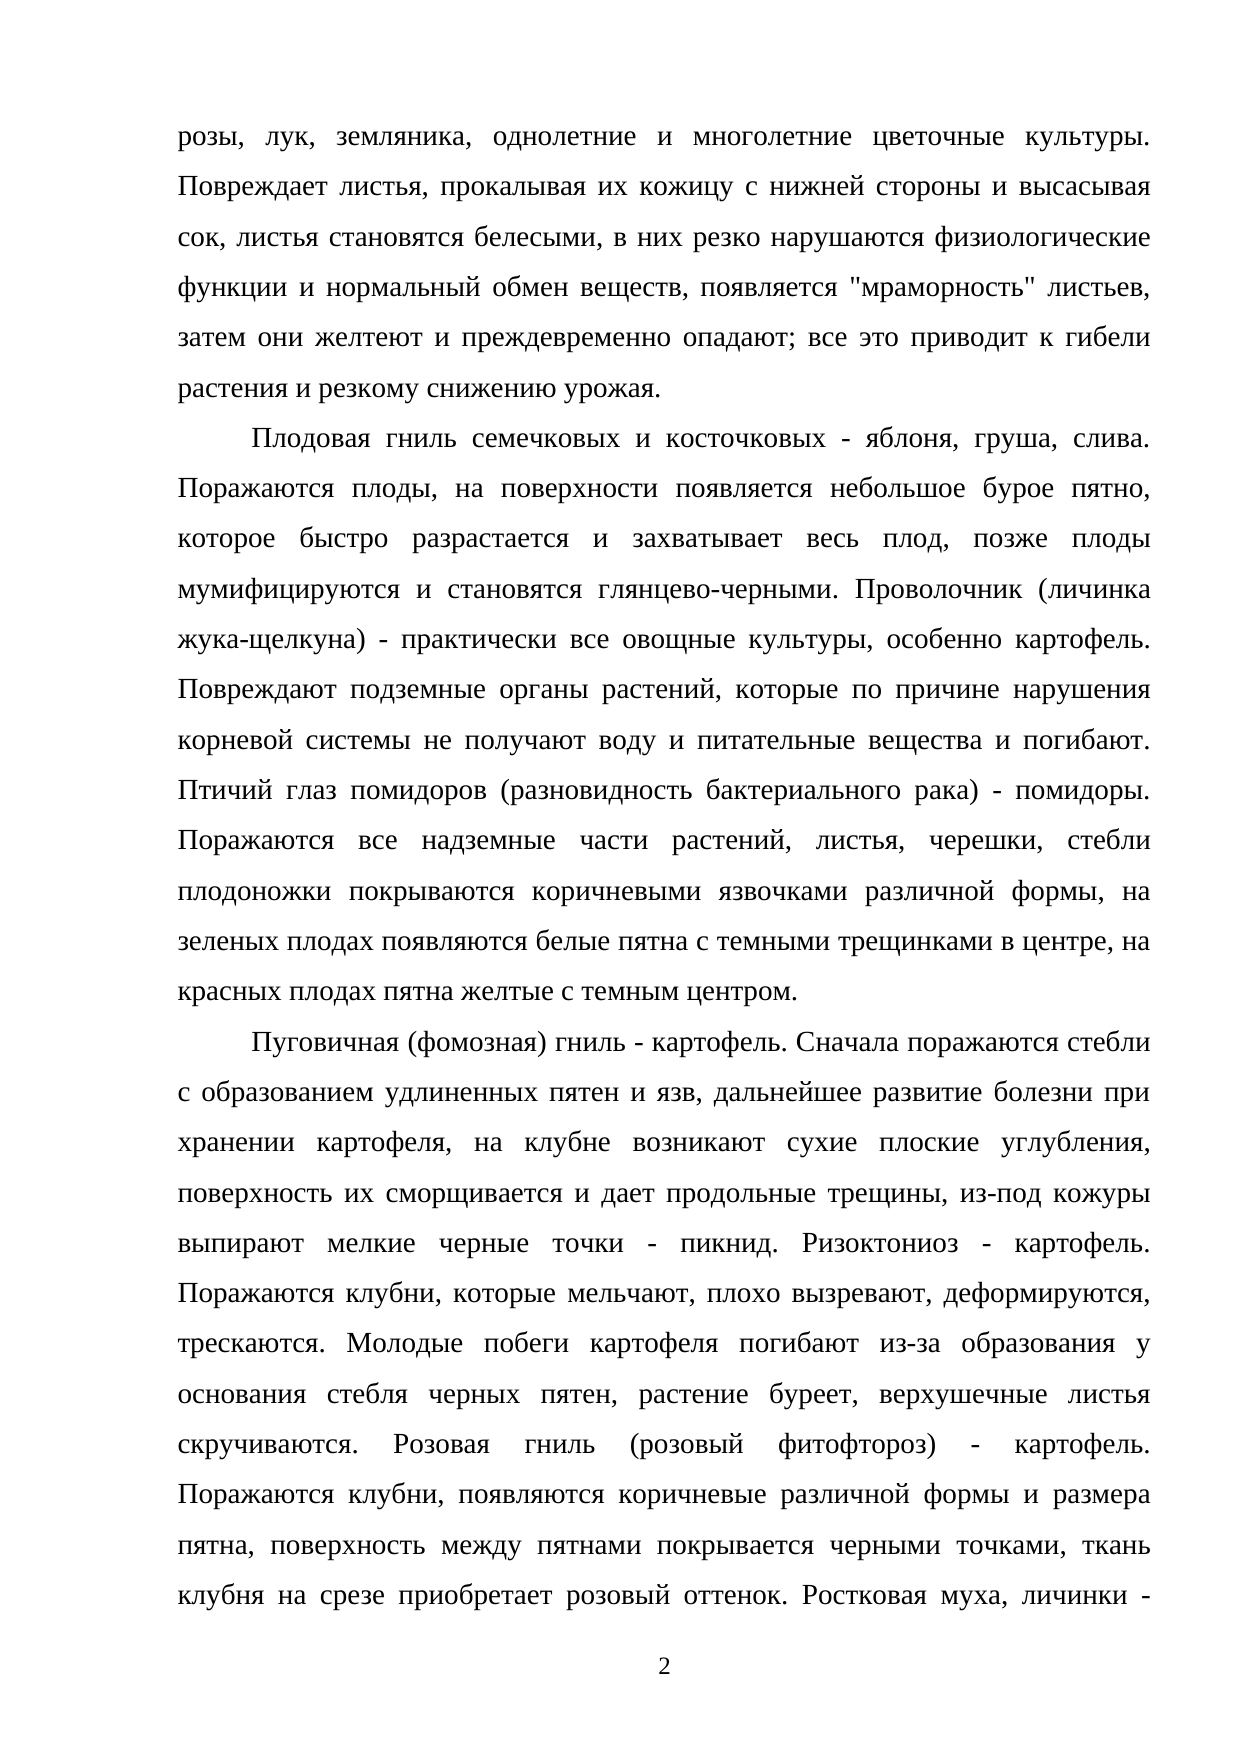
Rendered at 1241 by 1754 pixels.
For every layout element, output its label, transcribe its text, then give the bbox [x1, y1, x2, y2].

text Плодовая гниль семечковых и косточковых - яблоня, груша, слива. Поражаются плоды, на поверхности появляется небольшое бурое пятно, которое быстро разрастается и захватывает весь плод, позже плоды мумифицируются и становятся глянцево-черными. Проволочник (личинка жука-щелкуна) - практически все овощные культуры, особенно картофель. Повреждают подземные органы растений, которые по причине нарушения корневой системы не получают воду и питательные вещества и погибают. Птичий глаз помидоров (разновидность бактериального рака) - помидоры. Поражаются все надземные части растений, листья, черешки, стебли плодоножки покрываются коричневыми язвочками различной формы, на зеленых плодах появляются белые пятна с темными трещинками в центре, на красных плодах пятна желтые с темным центром. [177, 420, 1152, 1007]
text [177, 118, 1152, 403]
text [177, 1024, 1152, 1611]
